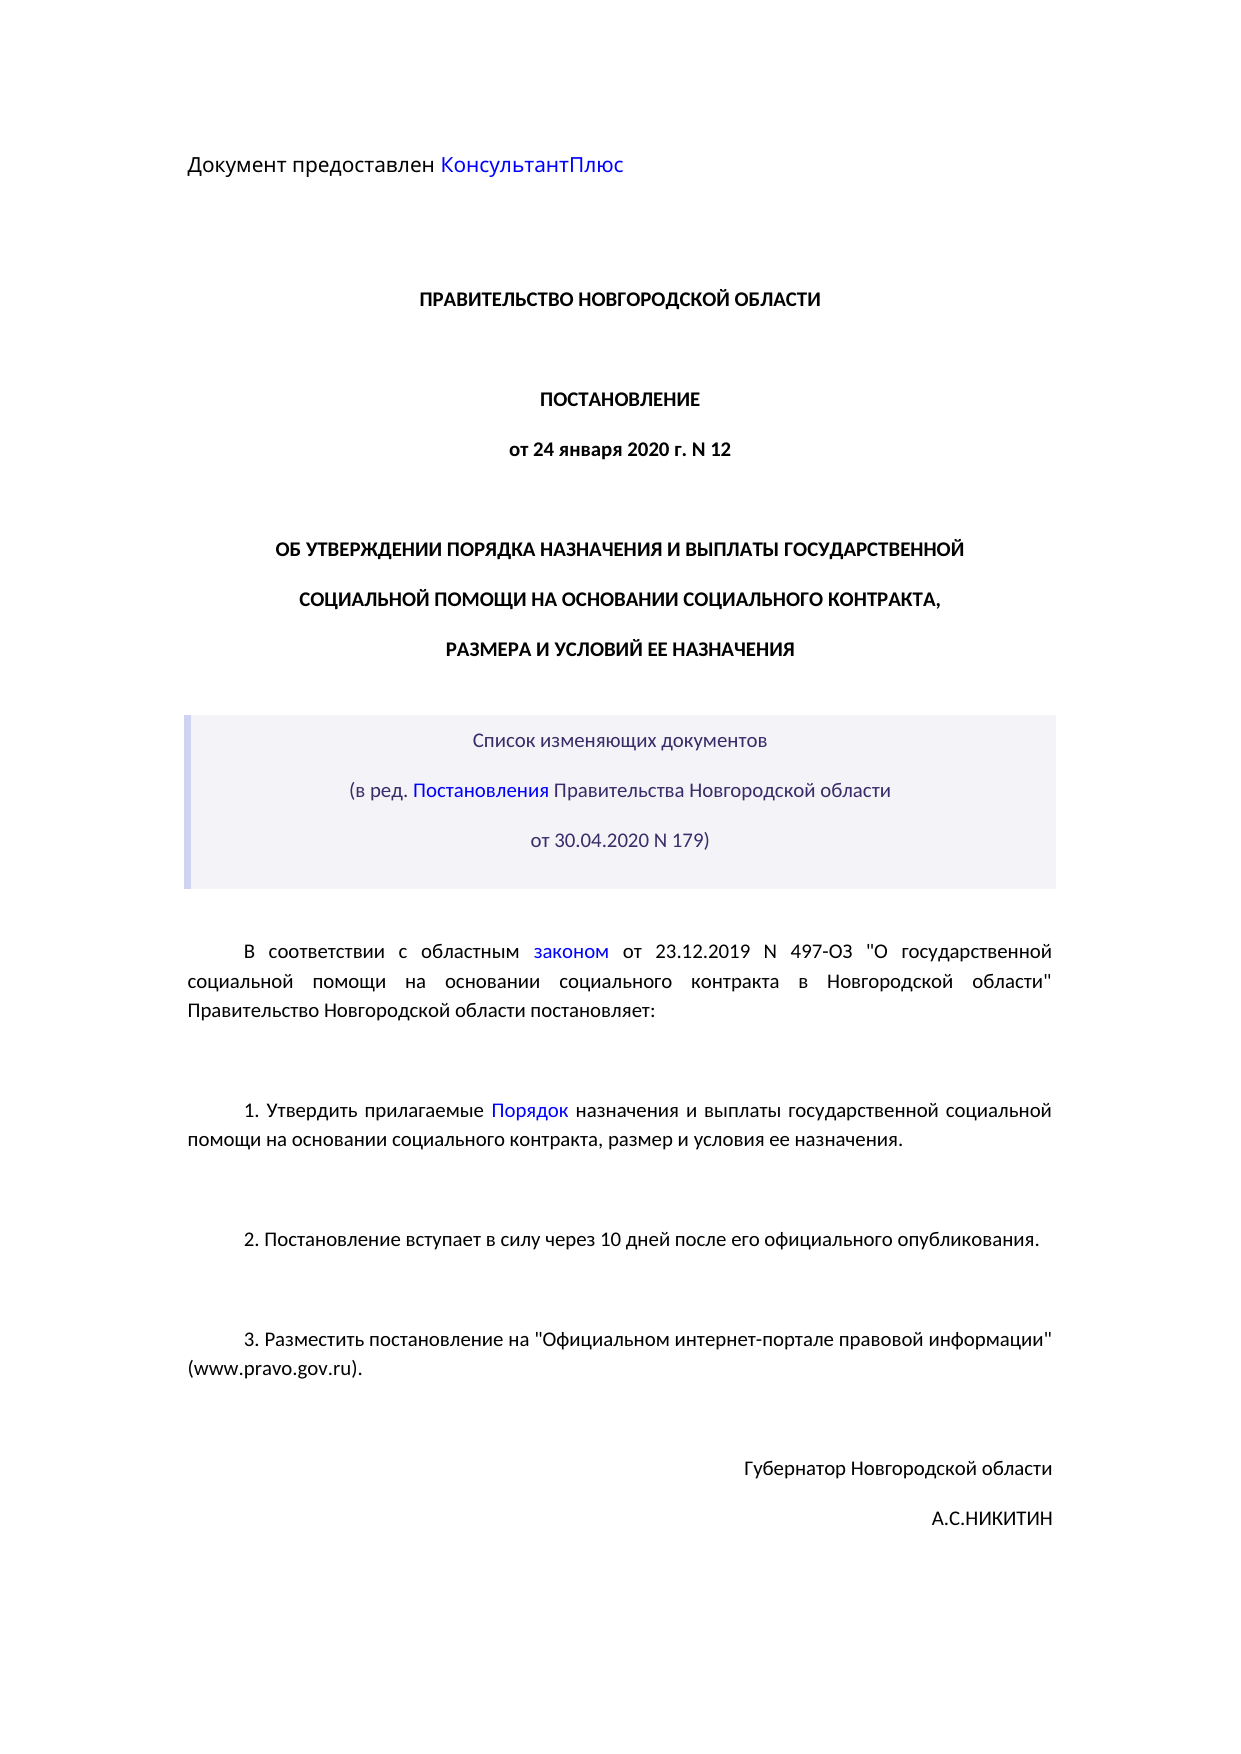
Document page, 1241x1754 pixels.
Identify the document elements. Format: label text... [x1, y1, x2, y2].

text В соответствии с областным законом от 23.12.2019 N 497-ОЗ "О государственной социальной помощи на основании социального контракта в Новгородской области" Правительство Новгородской области постановляет: [187, 939, 1053, 1022]
title РАЗМЕРА И УСЛОВИЙ ЕЕ НАЗНАЧЕНИЯ [187, 636, 1053, 661]
text А.С.НИКИТИН [187, 1505, 1053, 1531]
title СОЦИАЛЬНОЙ ПОМОЩИ НА ОСНОВАНИИ СОЦИАЛЬНОГО КОНТРАКТА, [187, 586, 1053, 611]
table_header Список изменяющих документов (в ред. Постановления Правительства Новгородской области от 30.04.2020 N 179) [191, 715, 1050, 889]
text Губернатор Новгородской области [187, 1455, 1053, 1481]
title ОБ УТВЕРЖДЕНИИ ПОРЯДКА НАЗНАЧЕНИЯ И ВЫПЛАТЫ ГОСУДАРСТВЕННОЙ [187, 536, 1053, 561]
text 3. Разместить постановление на "Официальном интернет-портале правовой информации" (www.pravo.gov.ru). [187, 1326, 1053, 1381]
text 2. Постановление вступает в силу через 10 дней после его официального опубликования. [187, 1226, 1053, 1252]
title ПРАВИТЕЛЬСТВО НОВГОРОДСКОЙ ОБЛАСТИ [187, 286, 1053, 311]
title от 24 января 2020 г. N 12 [187, 436, 1053, 461]
title ПОСТАНОВЛЕНИЕ [187, 386, 1053, 411]
title Документ предоставлен КонсультантПлюс [187, 150, 1053, 211]
text 1. Утвердить прилагаемые Порядок назначения и выплаты государственной социальной помощи на основании социального контракта, размер и условия ее назначения. [187, 1097, 1053, 1152]
